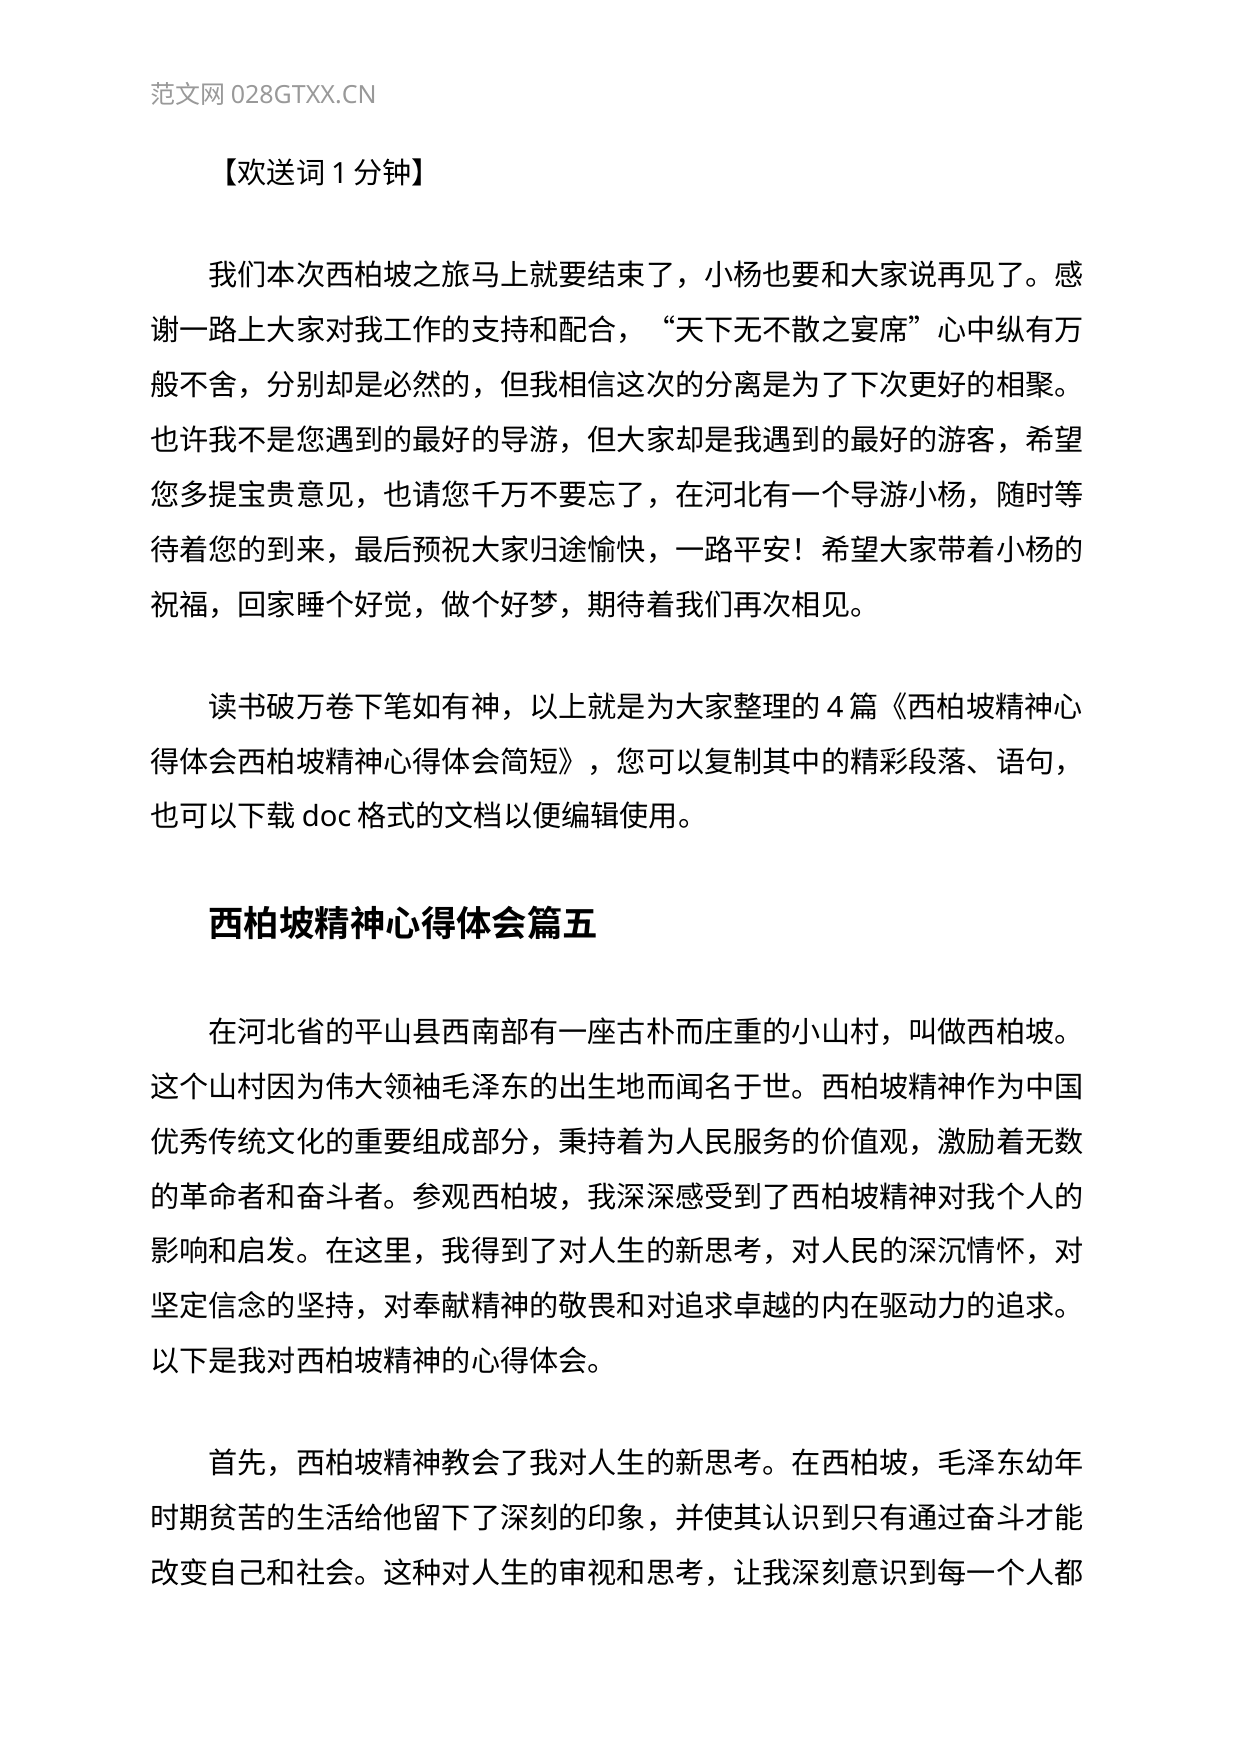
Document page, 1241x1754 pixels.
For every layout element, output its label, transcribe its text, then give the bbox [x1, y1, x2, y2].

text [150, 1439, 1090, 1592]
text 读书破万卷下笔如有神，以上就是为大家整理的4篇《西柏坡精神心得体会西柏坡精神心得体会简短》，您可以复制其中的精彩段落、语句，也可以下载doc格式的文档以便编辑使用。 [150, 683, 1090, 835]
text 西柏坡精神心得体会篇五 [150, 895, 1090, 946]
text 在河北省的平山县西南部有一座古朴而庄重的小山村，叫做西柏坡。这个山村因为伟大领袖毛泽东的出生地而闻名于世。西柏坡精神作为中国优秀传统文化的重要组成部分，秉持着为人民服务的价值观，激励着无数的革命者和奋斗者。参观西柏坡，我深深感受到了西柏坡精神对我个人的影响和启发。在这里，我得到了对人生的新思考，对人民的深沉情怀，对坚定信念的坚持，对奉献精神的敬畏和对追求卓越的内在驱动力的追求。以下是我对西柏坡精神的心得体会。 [150, 1008, 1090, 1380]
text 我们本次西柏坡之旅马上就要结束了，小杨也要和大家说再见了。感谢一路上大家对我工作的支持和配合，“天下无不散之宴席”心中纵有万般不舍，分别却是必然的，但我相信这次的分离是为了下次更好的相聚。也许我不是您遇到的最好的导游，但大家却是我遇到的最好的游客，希望您多提宝贵意见，也请您千万不要忘了，在河北有一个导游小杨，随时等待着您的到来，最后预祝大家归途愉快，一路平安！希望大家带着小杨的祝福，回家睡个好觉，做个好梦，期待着我们再次相见。 [150, 252, 1090, 624]
text 【欢送词1分钟】 [150, 150, 1090, 192]
